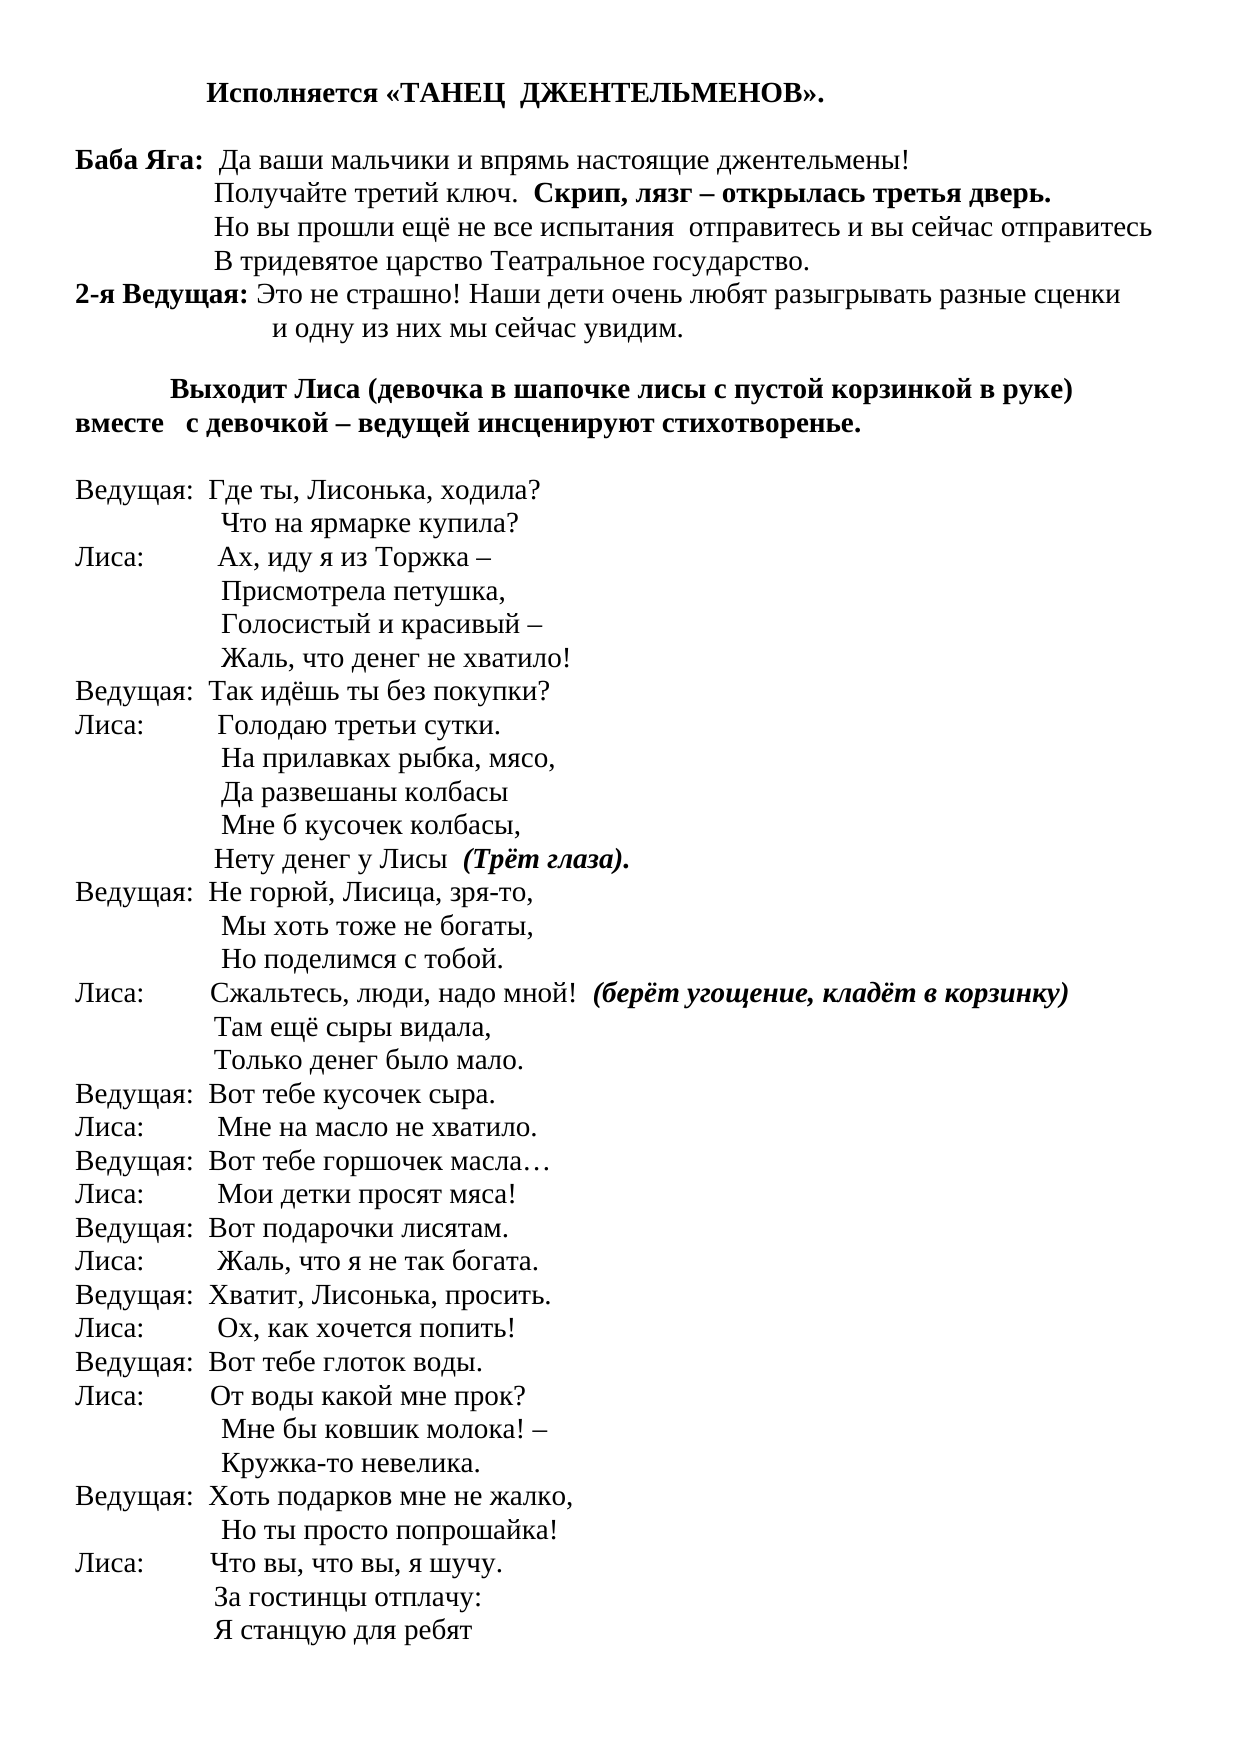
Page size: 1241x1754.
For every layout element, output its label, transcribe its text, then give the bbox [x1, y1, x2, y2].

text и одну из них мы сейчас увидим. [75, 310, 1165, 343]
text Да развешаны колбасы [75, 774, 1165, 807]
text Но поделимся с тобой. [75, 942, 1165, 975]
text В тридевятое царство Театральное государство. [75, 243, 1165, 276]
text Ведущая: Не горюй, Лисица, зря-то, [75, 874, 1165, 908]
text Там ещё сыры видала, [75, 1009, 1165, 1042]
text Лиса: Сжальтесь, люди, надо мной! (берёт угощение, кладёт в корзинку) [75, 975, 1165, 1009]
text На прилавках рыбка, мясо, [75, 740, 1165, 774]
text За гостинцы отплачу: [75, 1579, 1165, 1612]
text Ведущая: Вот подарочки лисятам. [75, 1210, 1165, 1243]
text Баба Яга: Да ваши мальчики и впрямь настоящие джентельмены! [75, 142, 1165, 176]
text Ведущая: Где ты, Лисонька, ходила? [75, 472, 1165, 506]
text Лиса: Жаль, что я не так богата. [75, 1243, 1165, 1277]
text Ведущая: Хватит, Лисонька, просить. [75, 1277, 1165, 1311]
text Только денег было мало. [75, 1042, 1165, 1076]
text Лиса: Что вы, что вы, я шучу. [75, 1545, 1165, 1579]
text Мне бы ковшик молока! – [75, 1411, 1165, 1445]
text Жаль, что денег не хватило! [75, 640, 1165, 673]
text Мне б кусочек колбасы, [75, 807, 1165, 841]
text Но ты просто попрошайка! [75, 1512, 1165, 1545]
text Лиса: От воды какой мне прок? [75, 1378, 1165, 1411]
text Ведущая: Так идёшь ты без покупки? [75, 673, 1165, 707]
text Голосистый и красивый – [75, 606, 1165, 640]
text Лиса: Мне на масло не хватило. [75, 1109, 1165, 1143]
text Лиса: Ах, иду я из Торжка – [75, 539, 1165, 573]
text Исполняется «ТАНЕЦ ДЖЕНТЕЛЬМЕНОВ». [75, 75, 1165, 108]
text Кружка-то невелика. [75, 1445, 1165, 1478]
text Нету денег у Лисы (Трёт глаза). [75, 841, 1165, 874]
text Лиса: Мои детки просят мяса! [75, 1176, 1165, 1210]
text Что на ярмарке купила? [75, 506, 1165, 539]
text Лиса: Ох, как хочется попить! [75, 1311, 1165, 1344]
text Выходит Лиса (девочка в шапочке лисы с пустой корзинкой в руке) вместе с девочкой – ведущей инсценируют стихотворенье. [75, 371, 1165, 438]
text Мы хоть тоже не богаты, [75, 908, 1165, 942]
text Ведущая: Вот тебе глоток воды. [75, 1344, 1165, 1378]
text Ведущая: Вот тебе кусочек сыра. [75, 1076, 1165, 1109]
text Лиса: Голодаю третьи сутки. [75, 707, 1165, 740]
text Получайте третий ключ. Скрип, лязг – открылась третья дверь. [75, 176, 1165, 209]
text Присмотрела петушка, [75, 573, 1165, 606]
text Ведущая: Хоть подарков мне не жалко, [75, 1478, 1165, 1512]
text Но вы прошли ещё не все испытания отправитесь и вы сейчас отправитесь [75, 209, 1165, 243]
text Ведущая: Вот тебе горшочек масла… [75, 1143, 1165, 1176]
text Я станцую для ребят [75, 1612, 1165, 1646]
text 2-я Ведущая: Это не страшно! Наши дети очень любят разыгрывать разные сценки [75, 276, 1165, 310]
